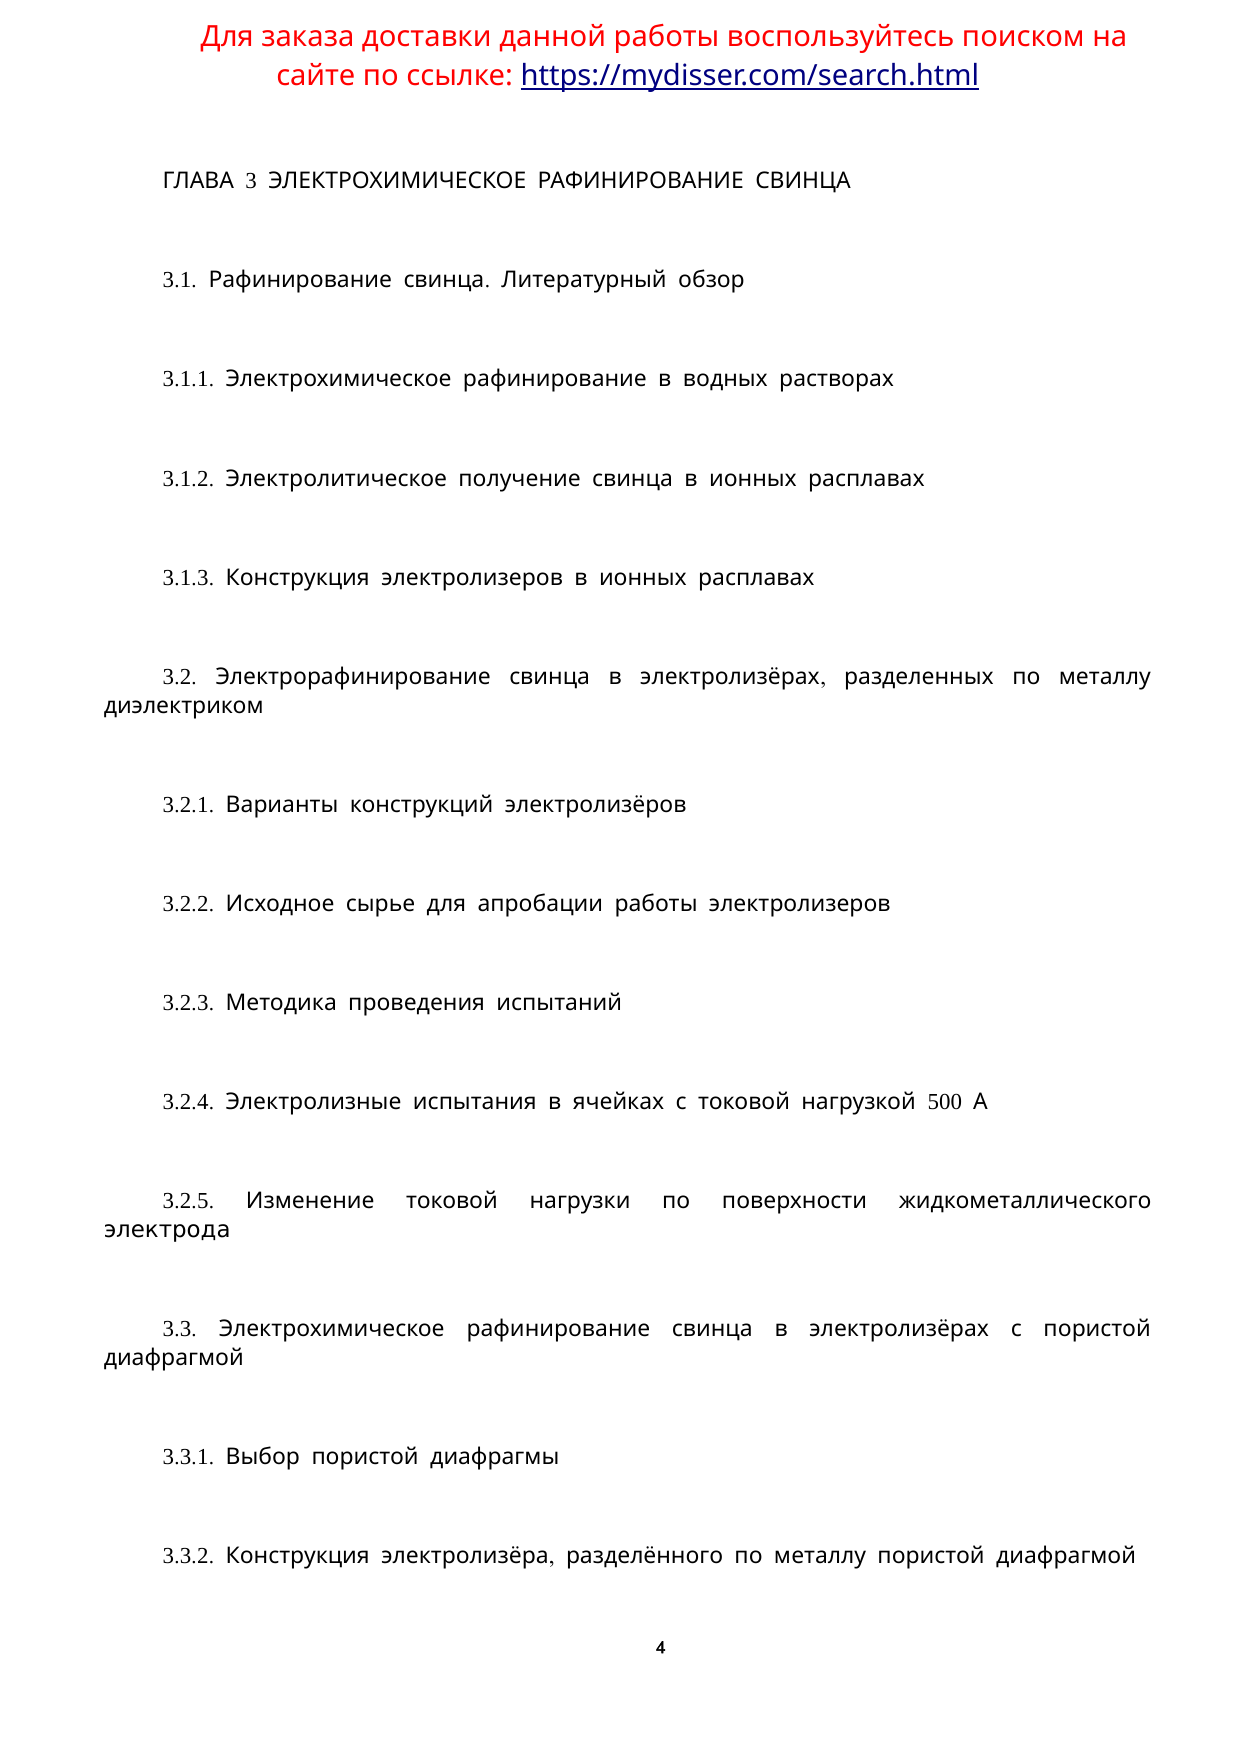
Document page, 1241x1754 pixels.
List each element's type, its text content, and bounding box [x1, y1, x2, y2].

text ГЛАВА 3 ЭЛЕКТРОХИМИЧЕСКОЕ РАФИНИРОВАНИЕ СВИНЦА [103, 164, 1152, 193]
text 3.2.5. Изменение токовой нагрузки по поверхности жидкометаллического электрода [103, 1185, 1152, 1242]
text 3.1.2. Электролитическое получение свинца в ионных расплавах [103, 462, 1152, 491]
text 3.2. Электрорафинирование свинца в электролизёрах, разделенных по металлу диэлектриком [103, 660, 1152, 718]
text 3.3. Электрохимическое рафинирование свинца в электролизёрах с пористой диафрагмой [103, 1313, 1152, 1370]
text 3.2.3. Методика проведения испытаний [103, 987, 1152, 1015]
text 3.3.1. Выбор пористой диафрагмы [103, 1441, 1152, 1469]
text 3.2.2. Исходное сырье для апробации работы электролизеров [103, 887, 1152, 916]
text 3.2.1. Варианты конструкций электролизёров [103, 788, 1152, 817]
text 3.2.4. Электролизные испытания в ячейках с токовой нагрузкой 500 А [103, 1086, 1152, 1114]
text 3.3.2. Конструкция электролизёра, разделённого по металлу пористой диафрагмой [103, 1540, 1152, 1569]
text 3.1.1. Электрохимическое рафинирование в водных растворах [103, 363, 1152, 392]
text 3.1.3. Конструкция электролизеров в ионных расплавах [103, 561, 1152, 590]
text 3.1. Рафинирование свинца. Литературный обзор [103, 264, 1152, 292]
